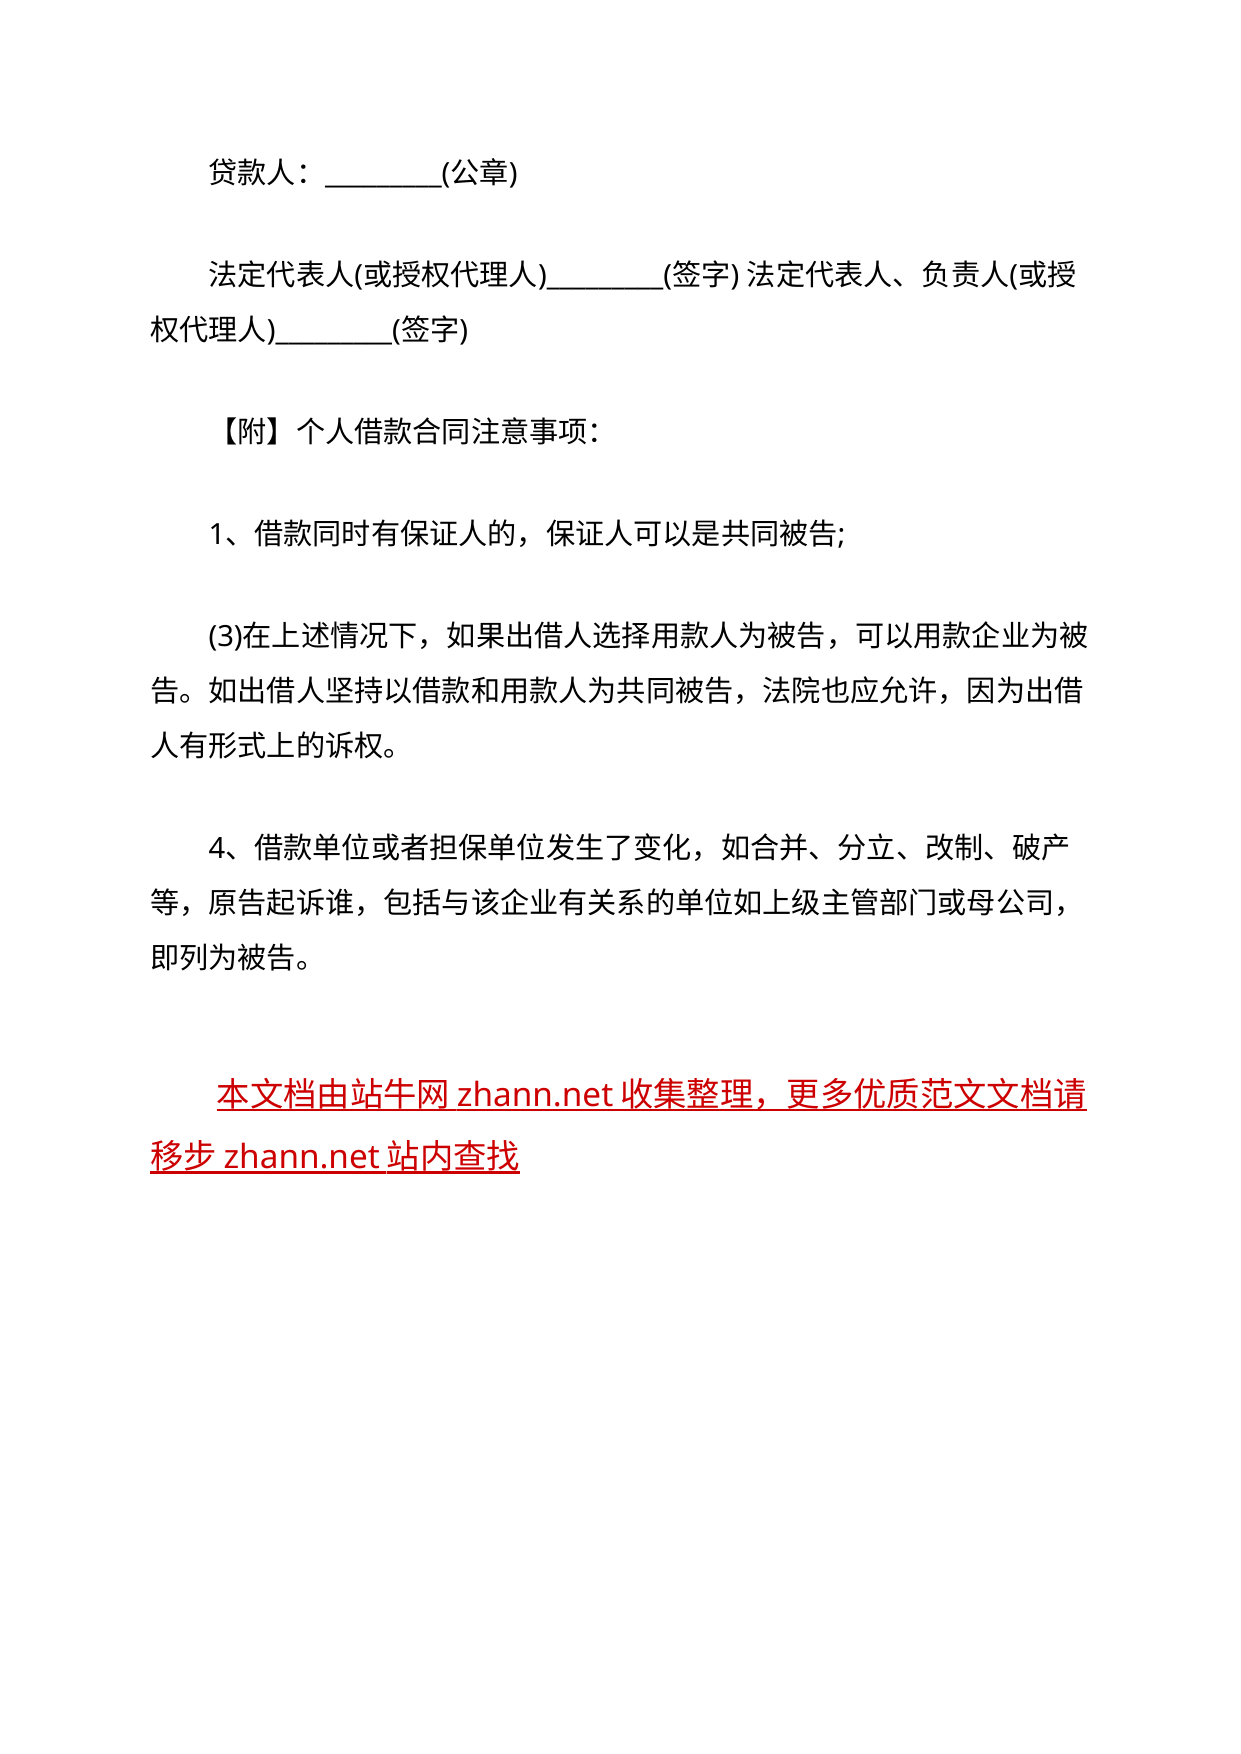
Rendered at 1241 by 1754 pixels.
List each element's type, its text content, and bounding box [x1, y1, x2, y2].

text 贷款人：_________(公章) [150, 150, 1090, 192]
text 4、借款单位或者担保单位发生了变化，如合并、分立、改制、破产等，原告起诉谁，包括与该企业有关系的单位如上级主管部门或母公司，即列为被告。 [150, 824, 1090, 977]
text 【附】个人借款合同注意事项： [150, 409, 1090, 451]
text (3)在上述情况下，如果出借人选择用款人为被告，可以用款企业为被告。如出借人坚持以借款和用款人为共同被告，法院也应允许，因为出借人有形式上的诉权。 [150, 613, 1090, 765]
text 本文档由站牛网zhann.net收集整理，更多优质范文文档请移步zhann.net站内查找 [150, 1067, 1090, 1178]
text 法定代表人(或授权代理人)_________(签字) 法定代表人、负责人(或授权代理人)_________(签字) [150, 252, 1090, 349]
text 1、借款同时有保证人的，保证人可以是共同被告; [150, 511, 1090, 553]
